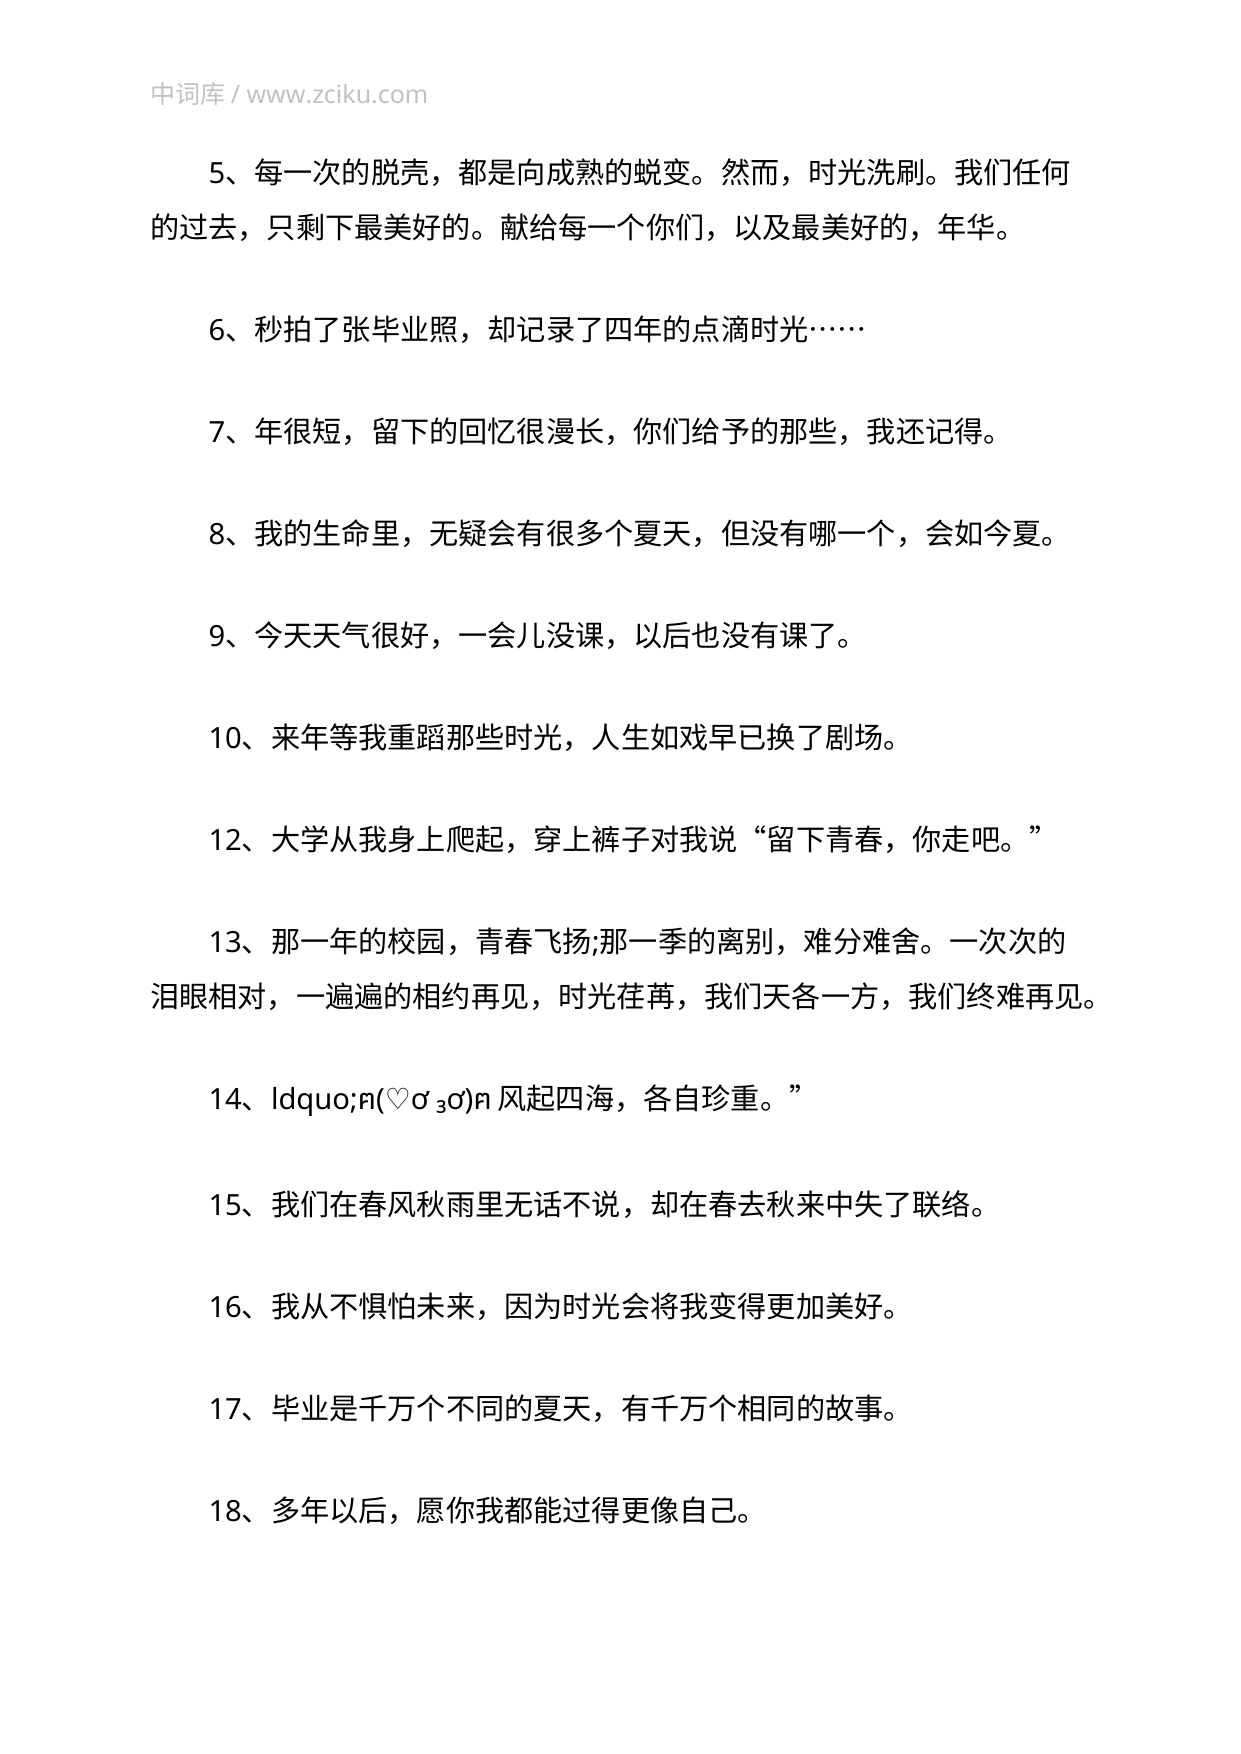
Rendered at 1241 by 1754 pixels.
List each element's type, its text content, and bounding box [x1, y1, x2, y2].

text 5、每一次的脱壳，都是向成熟的蜕变。然而，时光洗刷。我们任何的过去，只剩下最美好的。献给每一个你们，以及最美好的，年华。 [150, 150, 1090, 247]
text 15、我们在春风秋雨里无话不说，却在春去秋来中失了联络。 [150, 1182, 1090, 1224]
text 7、年很短，留下的回忆很漫长，你们给予的那些，我还记得。 [150, 409, 1090, 451]
text 16、我从不惧怕未来，因为时光会将我变得更加美好。 [150, 1284, 1090, 1326]
text 18、多年以后，愿你我都能过得更像自己。 [150, 1488, 1090, 1530]
text 12、大学从我身上爬起，穿上裤子对我说“留下青春，你走吧。” [150, 817, 1090, 859]
text 13、那一年的校园，青春飞扬;那一季的离别，难分难舍。一次次的泪眼相对，一遍遍的相约再见，时光荏苒，我们天各一方，我们终难再见。 [150, 919, 1090, 1016]
text 17、毕业是千万个不同的夏天，有千万个相同的故事。 [150, 1386, 1090, 1428]
text 6、秒拍了张毕业照，却记录了四年的点滴时光…… [150, 307, 1090, 349]
text 10、来年等我重蹈那些时光，人生如戏早已换了剧场。 [150, 715, 1090, 757]
text 9、今天天气很好，一会儿没课，以后也没有课了。 [150, 613, 1090, 655]
text 8、我的生命里，无疑会有很多个夏天，但没有哪一个，会如今夏。 [150, 511, 1090, 553]
text 14、ldquo;ฅ(♡ơ ₃ơ)ฅ风起四海，各自珍重。” [150, 1075, 1090, 1121]
